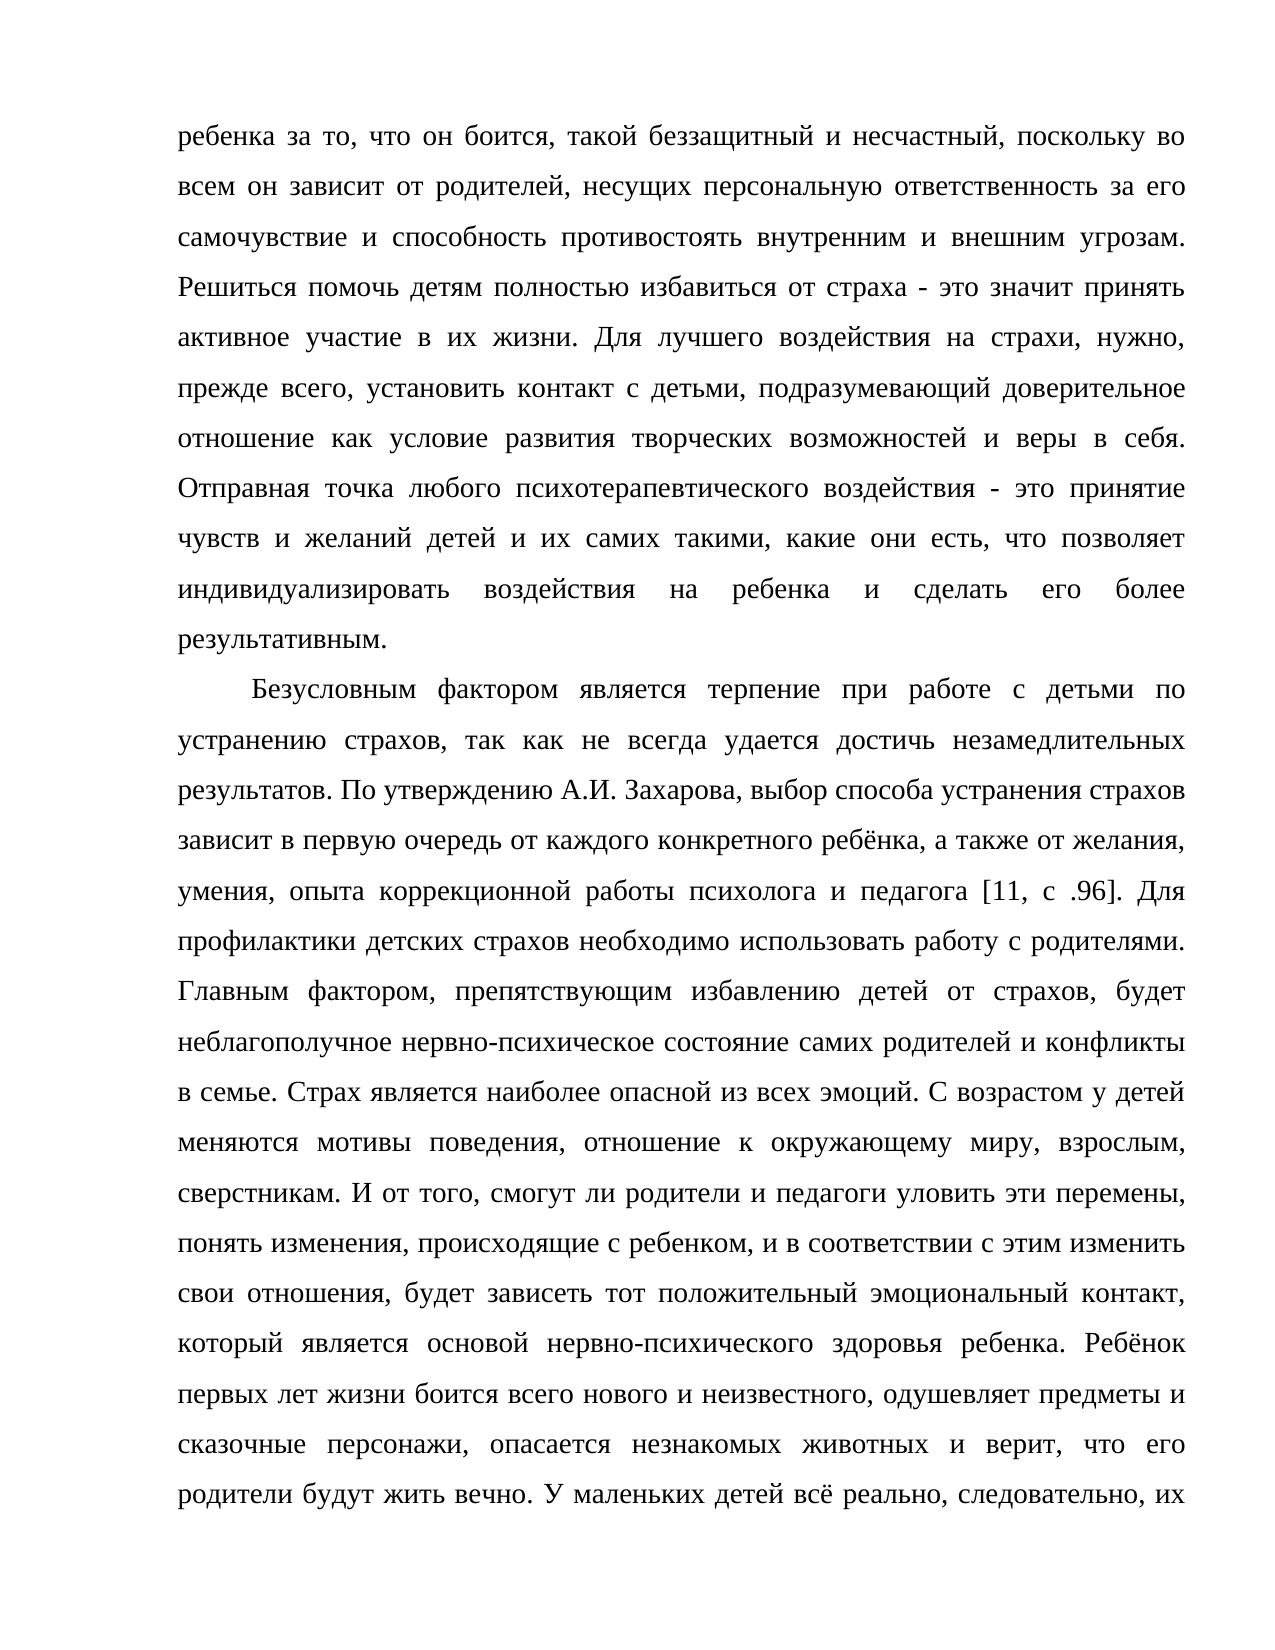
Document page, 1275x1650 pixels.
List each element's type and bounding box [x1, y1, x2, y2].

text [177, 118, 1186, 655]
text [177, 672, 1186, 1510]
